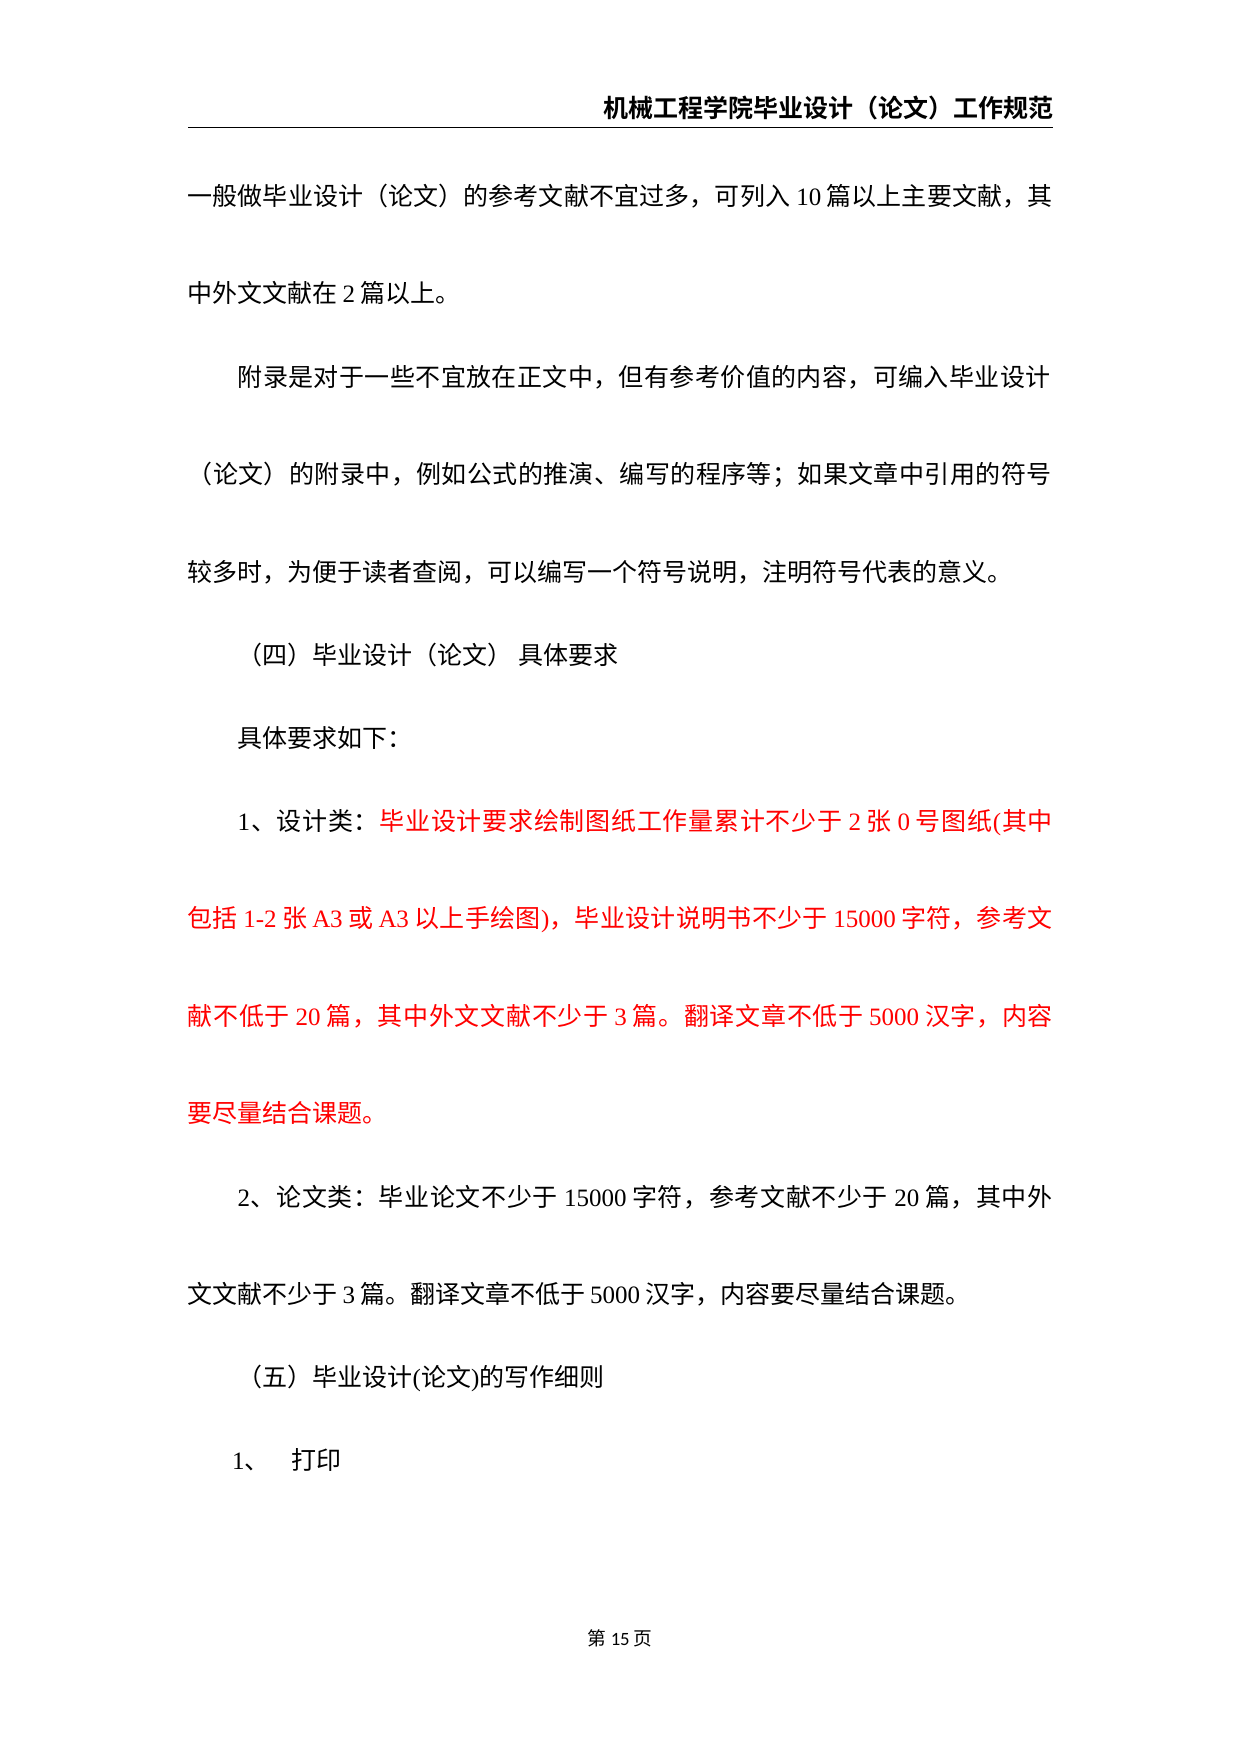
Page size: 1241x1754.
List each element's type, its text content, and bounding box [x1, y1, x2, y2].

text 具体要求如下： [187, 704, 1053, 769]
list 打印 [232, 1426, 1053, 1491]
text （四）毕业设计（论文） 具体要求 [187, 621, 1053, 686]
text 1、设计类：毕业设计要求绘制图纸工作量累计不少于2张0号图纸(其中包括1-2张A3或A3以上手绘图)，毕业设计说明书不少于15000字符，参考文献不低于20篇，其中外文文献不少于3篇。翻译文章不低于5000汉字，内容要尽量结合课题。 [187, 787, 1053, 1144]
text （五）毕业设计(论文)的写作细则 [187, 1343, 1053, 1408]
text 附录是对于一些不宜放在正文中，但有参考价值的内容，可编入毕业设计（论文）的附录中，例如公式的推演、编写的程序等；如果文章中引用的符号较多时，为便于读者查阅，可以编写一个符号说明，注明符号代表的意义。 [187, 343, 1053, 603]
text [187, 162, 1053, 324]
text 2、论文类：毕业论文不少于15000字符，参考文献不少于20篇，其中外文文献不少于3篇。翻译文章不低于5000汉字，内容要尽量结合课题。 [187, 1163, 1053, 1325]
